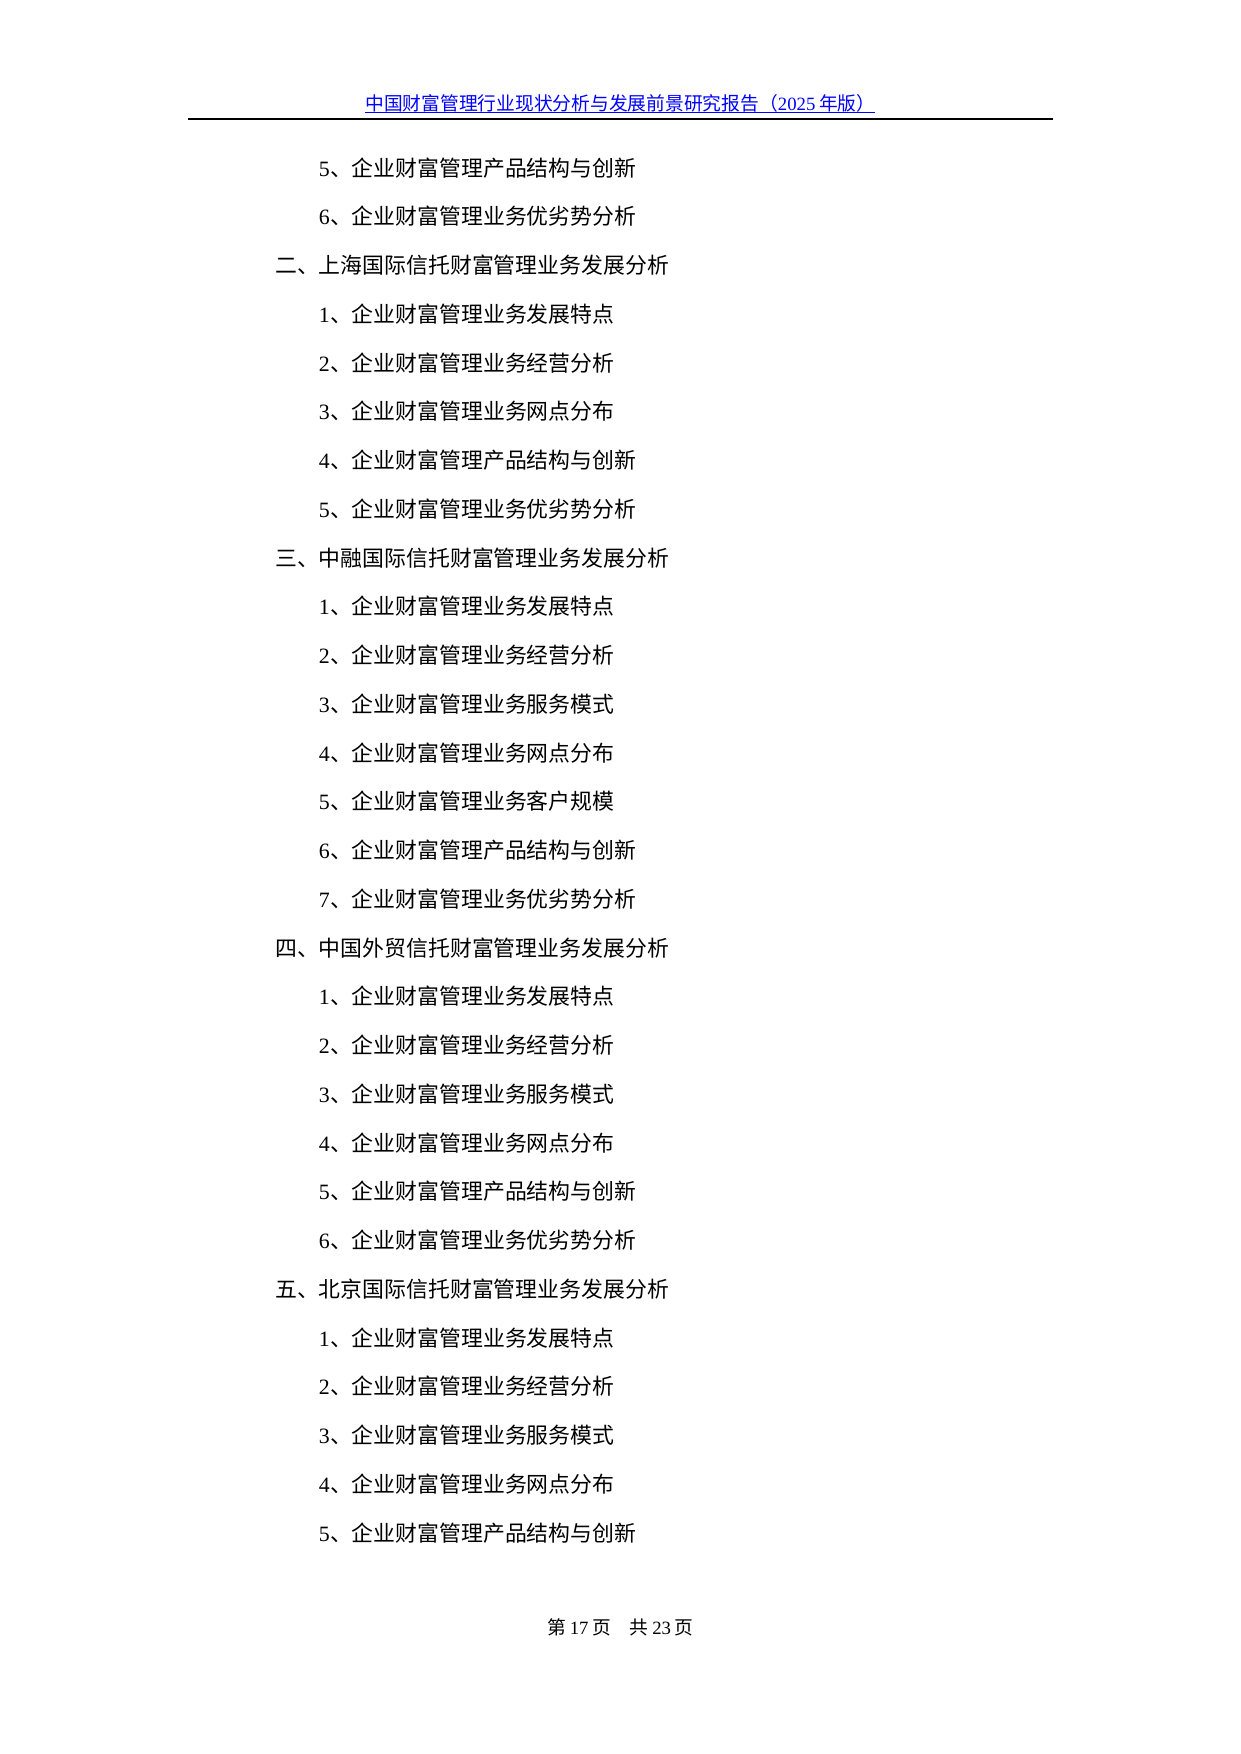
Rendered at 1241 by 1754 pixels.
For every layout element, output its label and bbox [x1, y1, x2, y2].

text [187, 150, 1053, 1548]
